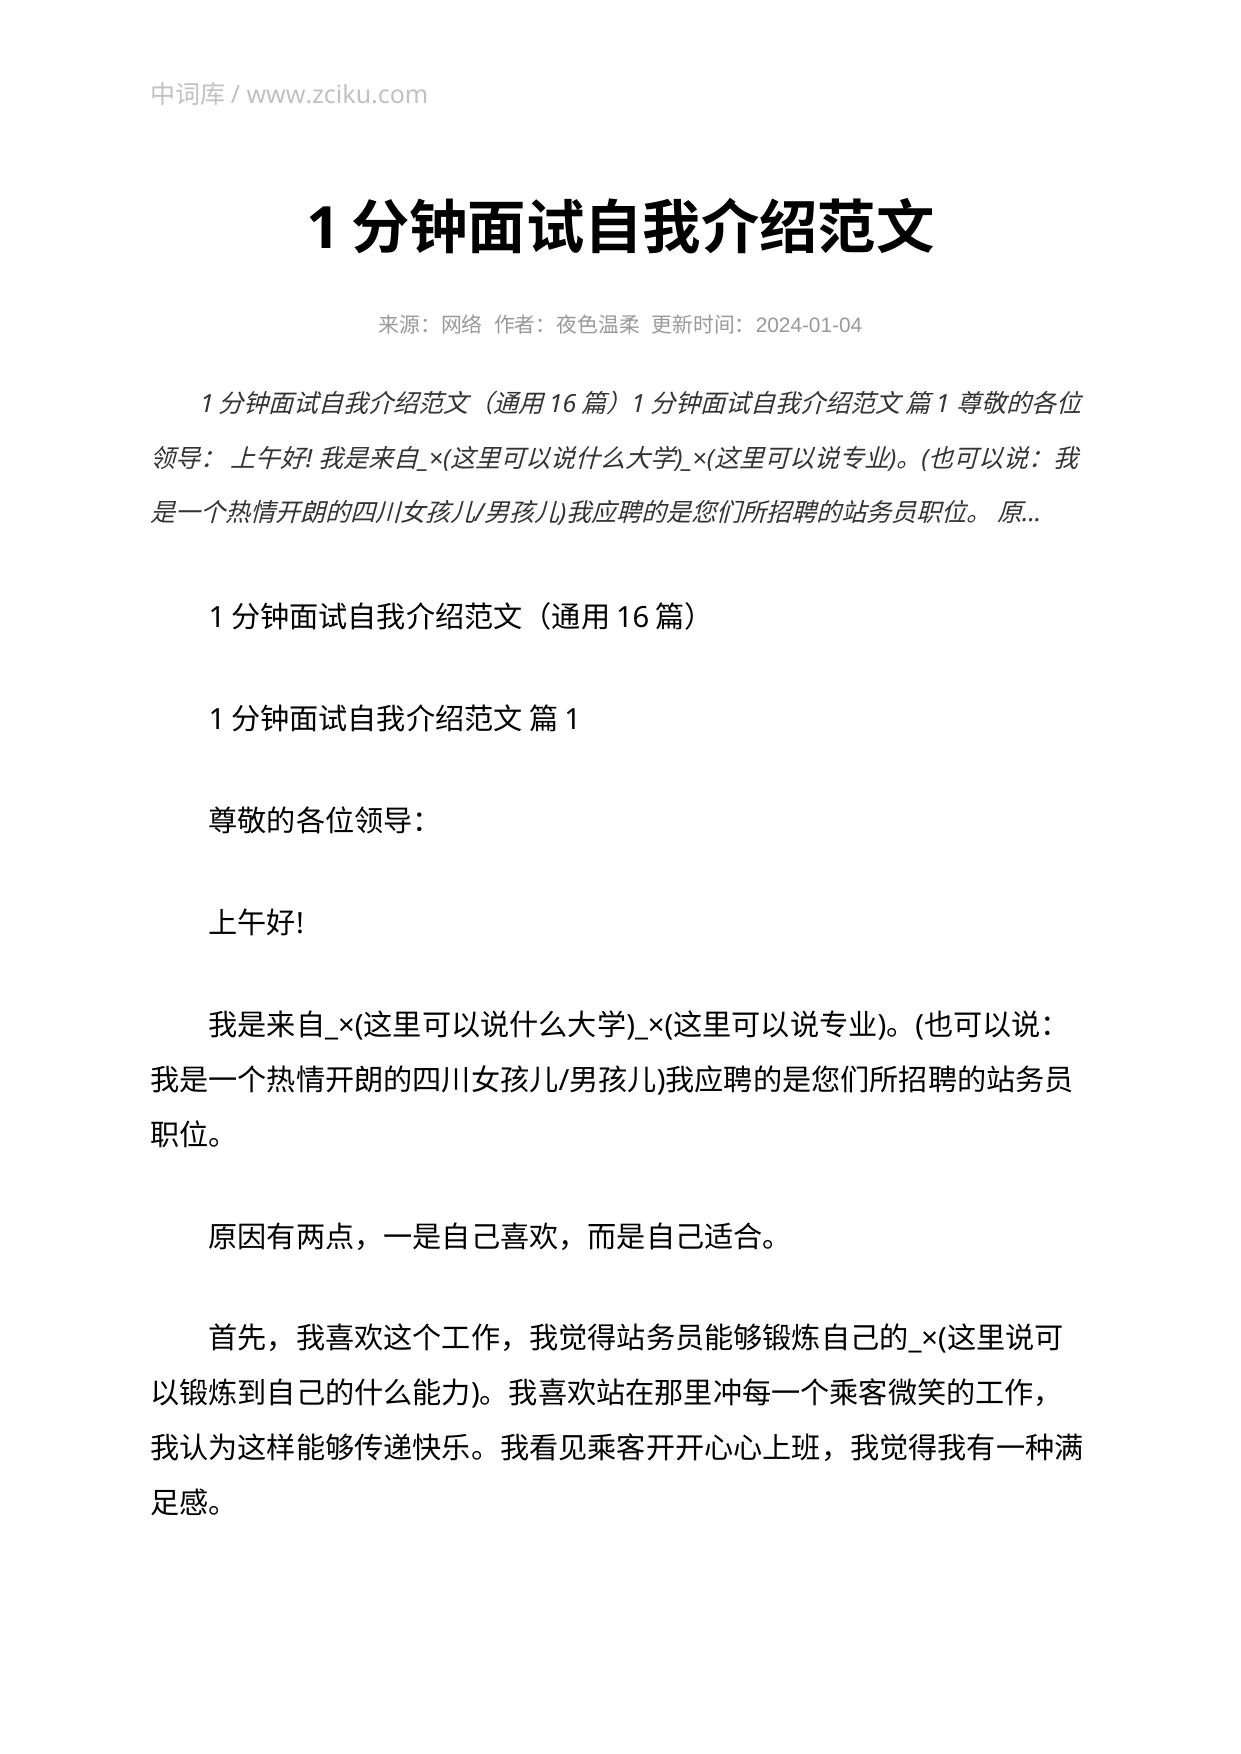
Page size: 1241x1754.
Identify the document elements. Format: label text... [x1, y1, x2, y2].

text 1分钟面试自我介绍范文 篇1 [150, 696, 1090, 738]
text 1分钟面试自我介绍范文（通用16篇） [150, 594, 1090, 636]
subtitle 1分钟面试自我介绍范文 [150, 181, 1090, 266]
text 我是来自_×(这里可以说什么大学)_×(这里可以说专业)。(也可以说：我是一个热情开朗的四川女孩儿/男孩儿)我应聘的是您们所招聘的站务员职位。 [150, 1001, 1090, 1154]
text 1分钟面试自我介绍范文（通用16篇）1分钟面试自我介绍范文 篇1 尊敬的各位领导： 上午好! 我是来自_×(这里可以说什么大学)_×(这里可以说专业)。(也可以说：我是一个热情开朗的四川女孩儿/男孩儿)我应聘的是您们所招聘的站务员职位。 原... [150, 384, 1090, 529]
text 原因有两点，一是自己喜欢，而是自己适合。 [150, 1213, 1090, 1256]
text 首先，我喜欢这个工作，我觉得站务员能够锻炼自己的_×(这里说可以锻炼到自己的什么能力)。我喜欢站在那里冲每一个乘客微笑的工作，我认为这样能够传递快乐。我看见乘客开开心心上班，我觉得我有一种满足感。 [150, 1315, 1090, 1522]
text 尊敬的各位领导： [150, 798, 1090, 840]
text 上午好! [150, 899, 1090, 942]
text 来源：网络 作者：夜色温柔 更新时间：2024-01-04 [150, 313, 1090, 337]
